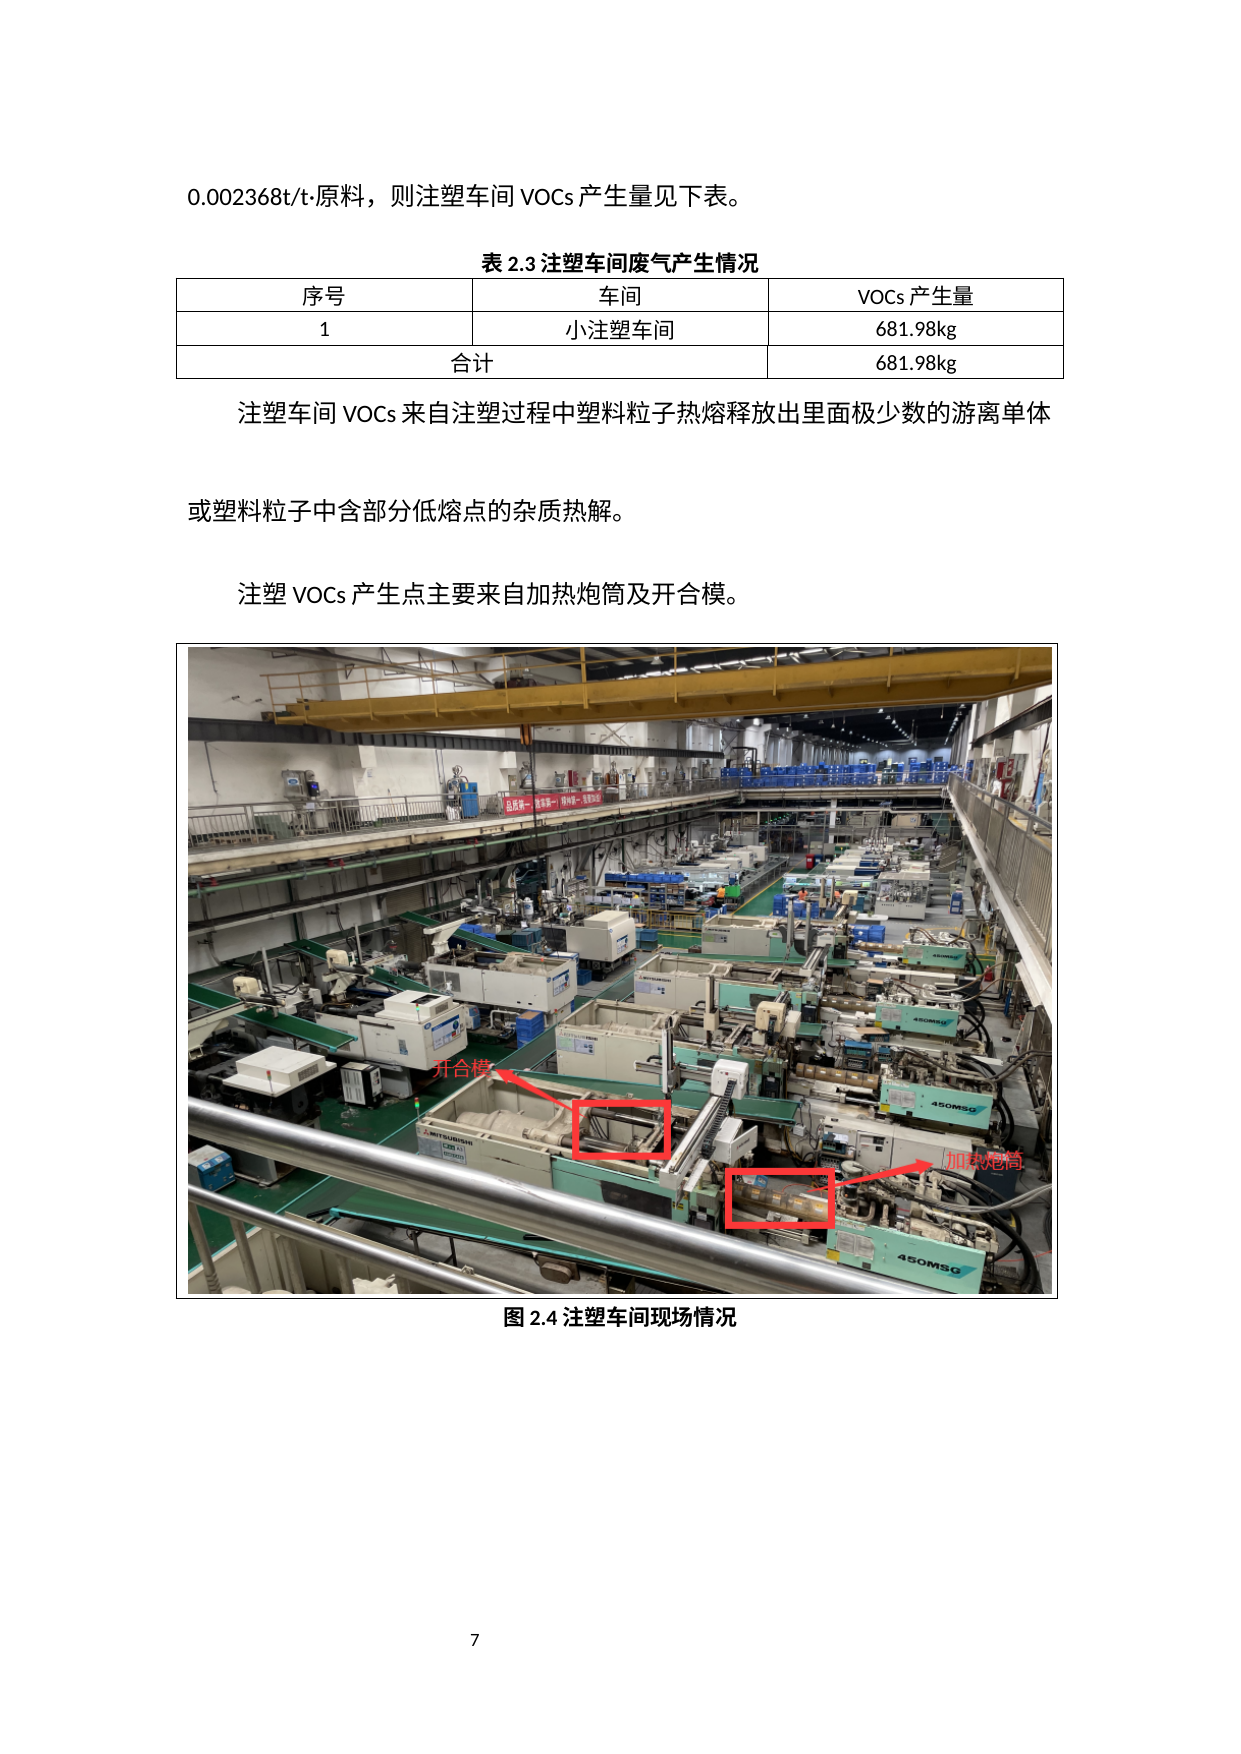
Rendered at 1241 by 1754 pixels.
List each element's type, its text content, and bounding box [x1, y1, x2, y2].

table_header 序号 [177, 279, 472, 311]
table_cell 小注塑车间 [473, 312, 768, 345]
table_cell 1 [177, 312, 472, 345]
text 注塑VOCs产生点主要来自加热炮筒及开合模。 [187, 560, 1053, 625]
table_header 车间 [473, 279, 768, 311]
table_header [177, 644, 1057, 1298]
table_header VOCs产生量 [769, 279, 1063, 311]
table_cell 681.98kg [768, 346, 1063, 378]
table_cell 合计 [177, 346, 767, 378]
table_cell 681.98kg [769, 312, 1063, 345]
text 表2.3 注塑车间废气产生情况 [187, 245, 1053, 278]
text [187, 162, 1053, 227]
list 图2.4 注塑车间现场情况 [187, 1299, 1053, 1332]
picture [187, 646, 1053, 1294]
text 注塑车间VOCs来自注塑过程中塑料粒子热熔释放出里面极少数的游离单体或塑料粒子中含部分低熔点的杂质热解。 [187, 379, 1053, 542]
